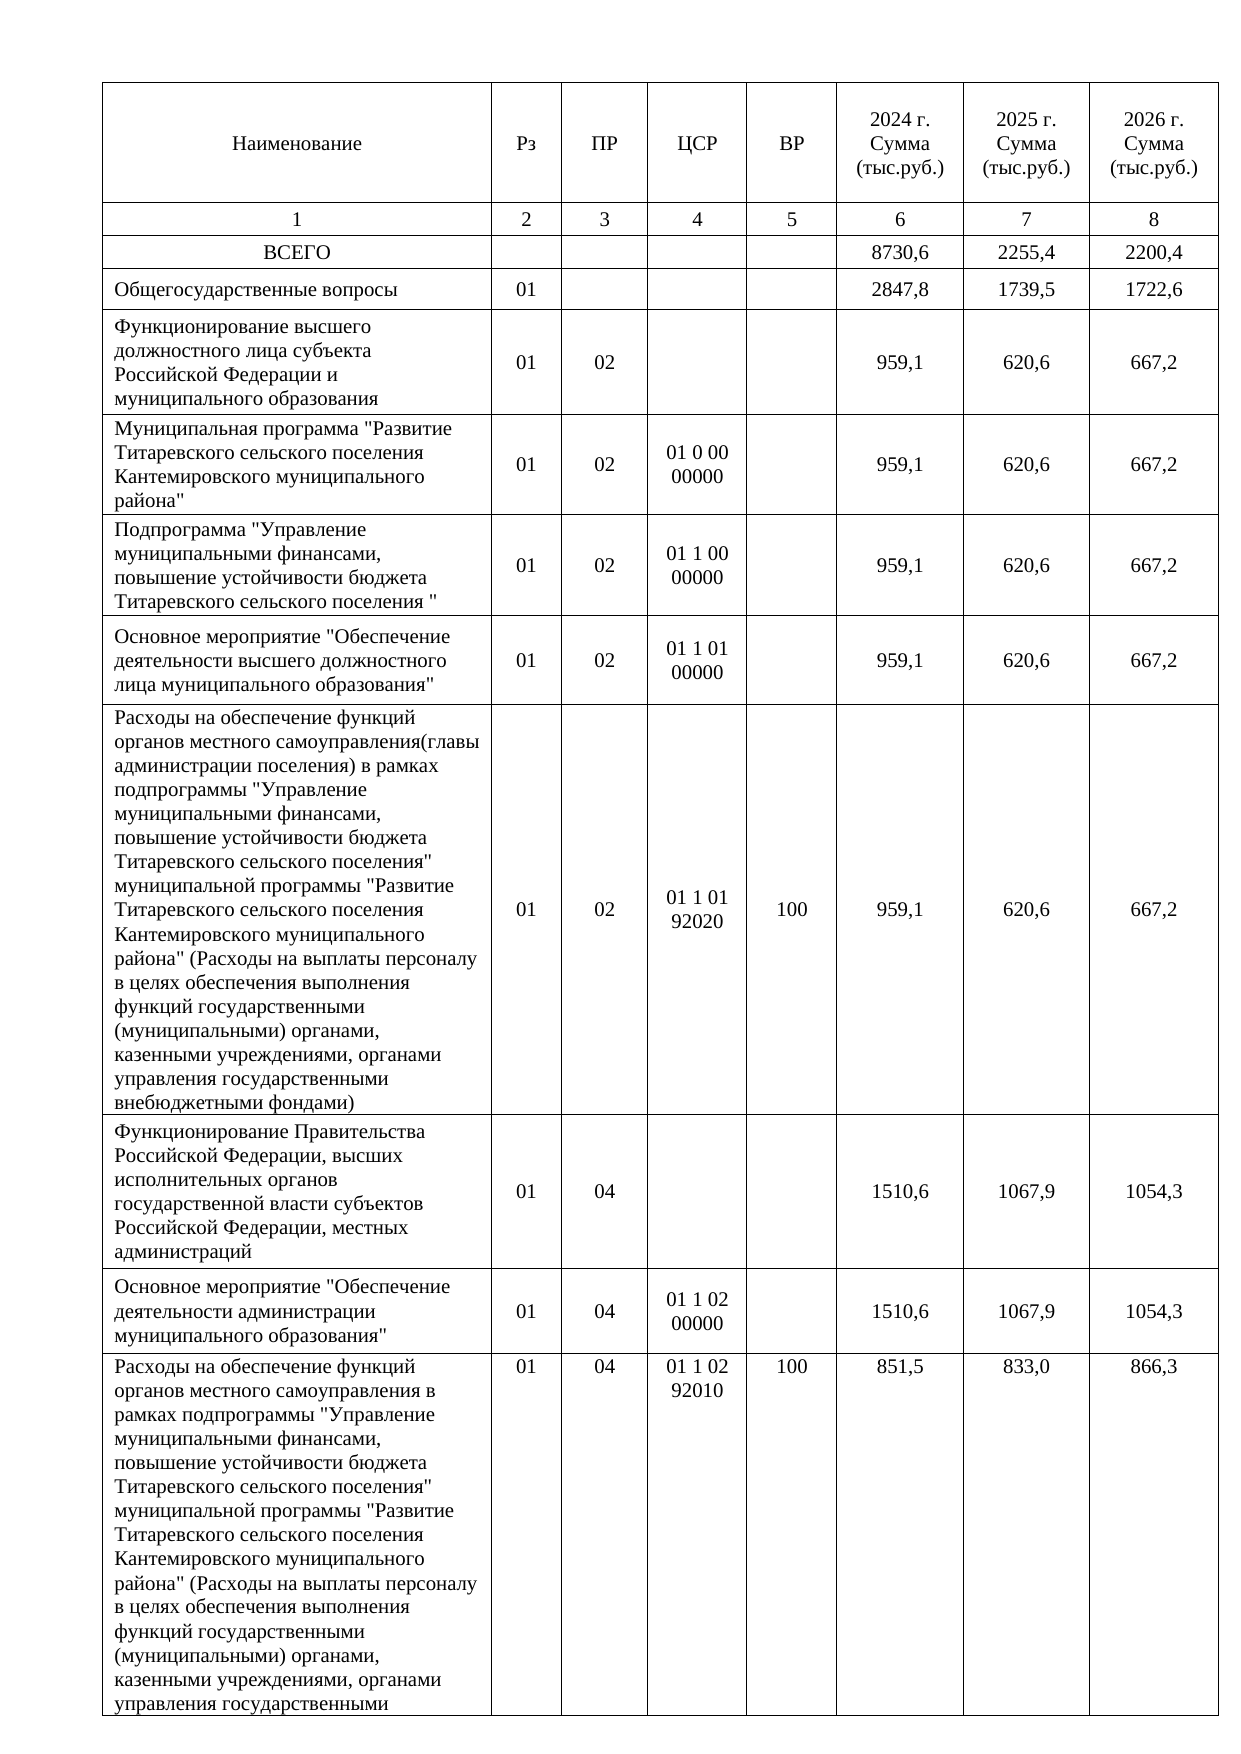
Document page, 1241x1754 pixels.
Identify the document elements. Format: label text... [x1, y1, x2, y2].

table_cell 01 1 01 00000 [648, 616, 746, 704]
table_cell 667,2 [1090, 415, 1218, 513]
table_cell Расходы на обеспечение функций органов местного самоуправления(главы администрации поселения) в рамках подпрограммы "Управление муниципальными финансами, повышение устойчивости бюджета Титаревского сельского поселения" муниципальной программы "Развитие Титаревского сельского поселения Кантемировского муниципального района" (Расходы на выплаты персоналу в целях обеспечения выполнения функций государственными (муниципальными) органами, казенными учреждениями, органами управления государственными внебюджетными фондами) [103, 705, 491, 1114]
table_cell 01 1 01 92020 [648, 705, 746, 1114]
table_cell 620,6 [964, 515, 1089, 615]
table_cell 01 [492, 705, 561, 1114]
table_cell 100 [747, 705, 836, 1114]
table_cell [648, 310, 746, 414]
table_cell [747, 1115, 836, 1267]
table_cell 620,6 [964, 415, 1089, 513]
table_cell [747, 515, 836, 615]
table_cell 01 1 02 00000 [648, 1269, 746, 1353]
table_cell 01 1 02 92010 [648, 1354, 746, 1715]
table_cell Основное мероприятие "Обеспечение деятельности высшего должностного лица муниципального образования" [103, 616, 491, 704]
table_cell [747, 236, 836, 268]
table_cell 02 [562, 415, 647, 513]
table_cell 620,6 [964, 310, 1089, 414]
table_cell 1722,6 [1090, 269, 1218, 309]
table_cell 04 [562, 1269, 647, 1353]
table_cell 5 [747, 203, 836, 235]
table_cell Рз [492, 83, 561, 202]
table_cell 2200,4 [1090, 236, 1218, 268]
table_cell 667,2 [1090, 616, 1218, 704]
table_cell 2024 г. Сумма (тыс.руб.) [837, 83, 963, 202]
table_cell [747, 1269, 836, 1353]
table_cell 4 [648, 203, 746, 235]
table_cell 1054,3 [1090, 1269, 1218, 1353]
table_cell Муниципальная программа "Развитие Титаревского сельского поселения Кантемировского муниципального района" [103, 415, 491, 513]
table_cell Общегосударственные вопросы [103, 269, 491, 309]
table_cell 02 [562, 616, 647, 704]
table_cell ЦСР [648, 83, 746, 202]
table_cell 2255,4 [964, 236, 1089, 268]
table_cell 2025 г. Сумма (тыс.руб.) [964, 83, 1089, 202]
table_cell 01 [492, 1269, 561, 1353]
table_cell ПР [562, 83, 647, 202]
table_cell 01 [492, 1115, 561, 1267]
table_cell 04 [562, 1354, 647, 1715]
table_cell ВР [747, 83, 836, 202]
table_cell 1067,9 [964, 1115, 1089, 1267]
table_cell [747, 269, 836, 309]
table_cell 02 [562, 310, 647, 414]
table_cell 01 [492, 515, 561, 615]
table_cell 1054,3 [1090, 1115, 1218, 1267]
table_cell 959,1 [837, 415, 963, 513]
table_cell 01 1 00 00000 [648, 515, 746, 615]
table_cell 8 [1090, 203, 1218, 235]
table_cell 7 [964, 203, 1089, 235]
table_cell Функционирование Правительства Российской Федерации, высших исполнительных органов государственной власти субъектов Российской Федерации, местных администраций [103, 1115, 491, 1267]
table_cell 2847,8 [837, 269, 963, 309]
table_cell [648, 269, 746, 309]
table_cell [747, 310, 836, 414]
table_cell 959,1 [837, 515, 963, 615]
table_cell 01 [492, 1354, 561, 1715]
table_cell 1 [103, 203, 491, 235]
table_cell 6 [837, 203, 963, 235]
table_cell 2026 г. Сумма (тыс.руб.) [1090, 83, 1218, 202]
table_cell 959,1 [837, 310, 963, 414]
table_cell 01 [492, 616, 561, 704]
table_cell 851,5 [837, 1354, 963, 1715]
table_cell 04 [562, 1115, 647, 1267]
table_cell [747, 616, 836, 704]
table_cell 01 [492, 415, 561, 513]
table_cell 1510,6 [837, 1115, 963, 1267]
table_cell [648, 236, 746, 268]
table_cell 1739,5 [964, 269, 1089, 309]
table_cell Функционирование высшего должностного лица субъекта Российской Федерации и муниципального образования [103, 310, 491, 414]
table_cell 8730,6 [837, 236, 963, 268]
table_cell 667,2 [1090, 705, 1218, 1114]
table_cell Наименование [103, 83, 491, 202]
table_cell 01 [492, 269, 561, 309]
table_cell 959,1 [837, 616, 963, 704]
table_cell 667,2 [1090, 515, 1218, 615]
table_cell 1067,9 [964, 1269, 1089, 1353]
table_cell Подпрограмма "Управление муниципальными финансами, повышение устойчивости бюджета Титаревского сельского поселения " [103, 515, 491, 615]
table_cell 959,1 [837, 705, 963, 1114]
table_cell 100 [747, 1354, 836, 1715]
table_cell 1510,6 [837, 1269, 963, 1353]
table_cell [562, 236, 647, 268]
table_cell 620,6 [964, 616, 1089, 704]
table_cell [648, 1115, 746, 1267]
table_cell 01 [492, 310, 561, 414]
table_cell [562, 269, 647, 309]
table_cell 667,2 [1090, 310, 1218, 414]
table_cell ВСЕГО [103, 236, 491, 268]
table_cell 02 [562, 705, 647, 1114]
table_cell 866,3 [1090, 1354, 1218, 1715]
table_cell Основное мероприятие "Обеспечение деятельности администрации муниципального образования" [103, 1269, 491, 1353]
table_cell 2 [492, 203, 561, 235]
table_cell 3 [562, 203, 647, 235]
table_cell [747, 415, 836, 513]
table_cell 01 0 00 00000 [648, 415, 746, 513]
table_cell 833,0 [964, 1354, 1089, 1715]
table_cell 02 [562, 515, 647, 615]
table_cell [492, 236, 561, 268]
table_cell 620,6 [964, 705, 1089, 1114]
